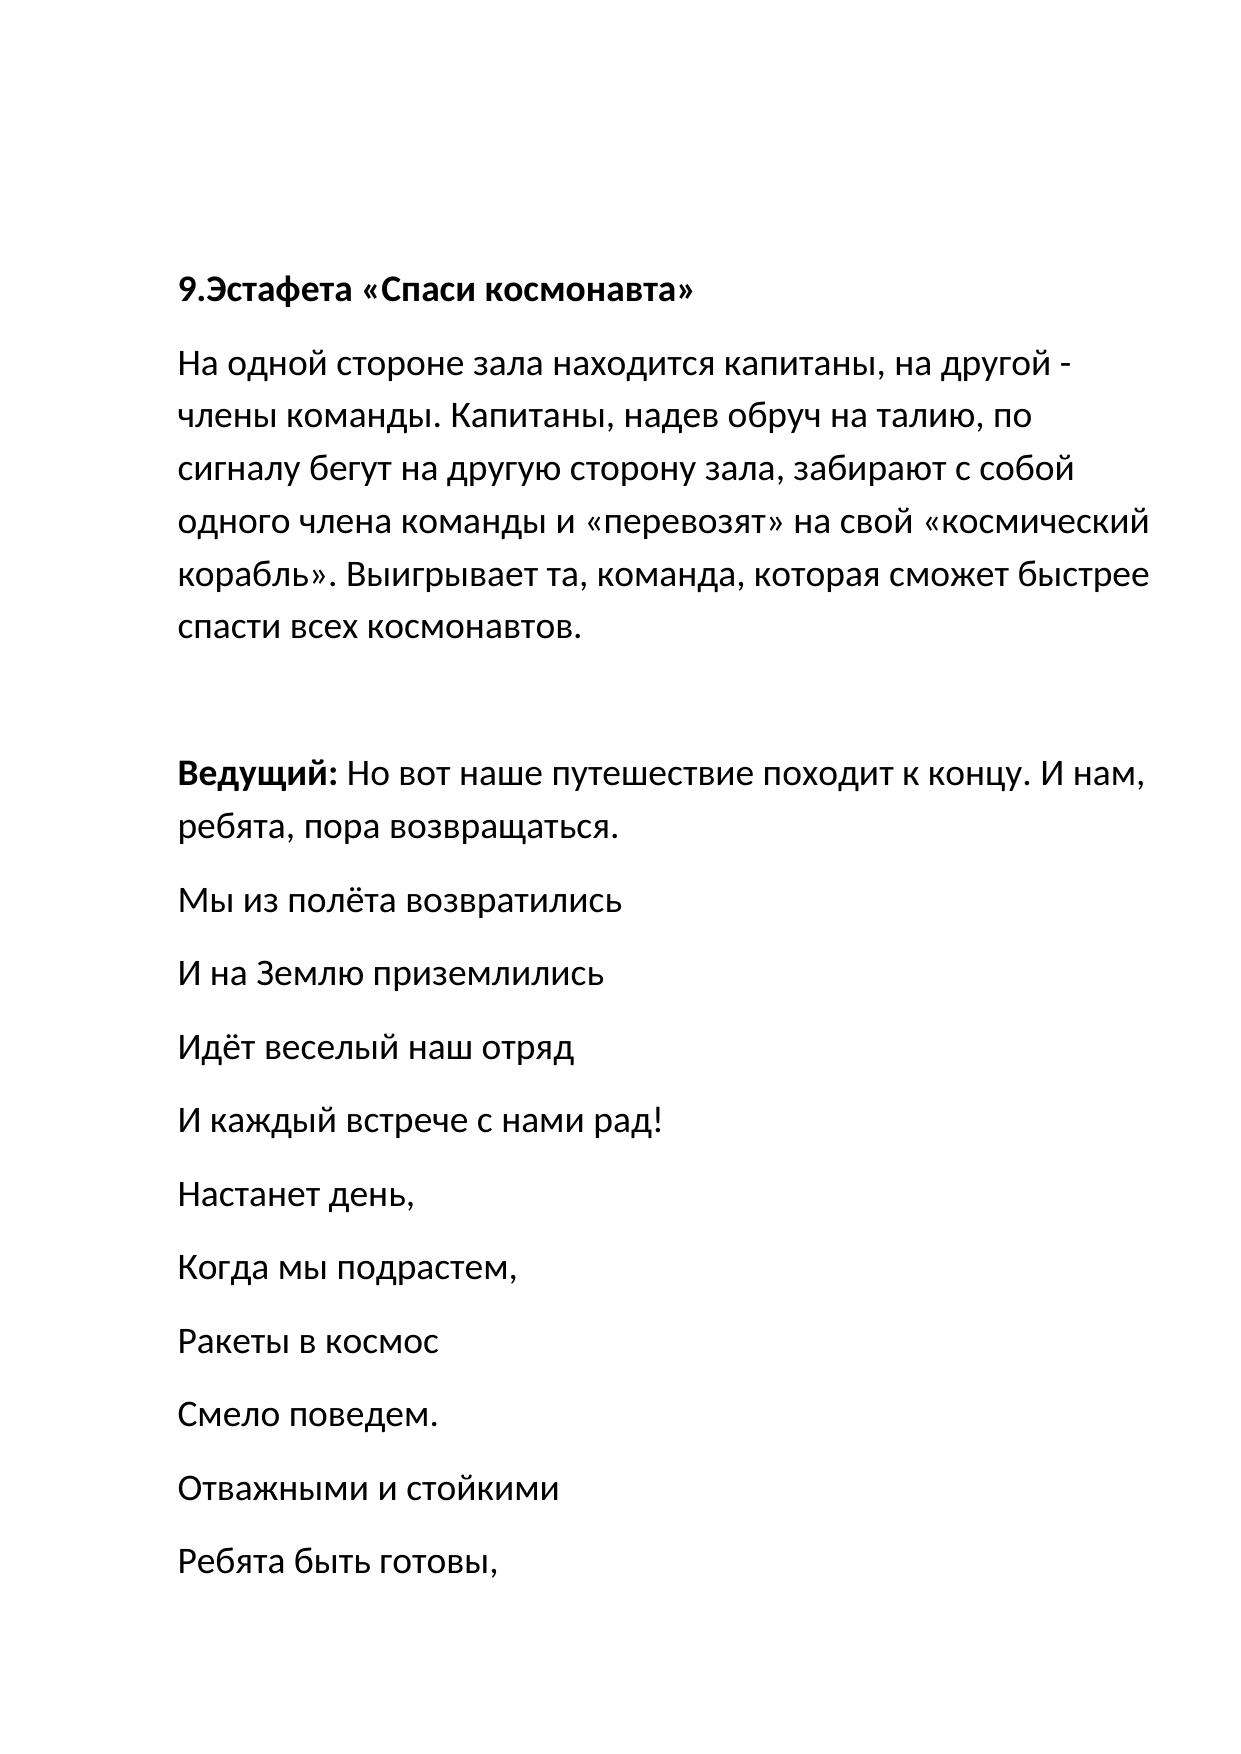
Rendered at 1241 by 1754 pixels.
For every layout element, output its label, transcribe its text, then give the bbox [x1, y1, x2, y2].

text Идёт веселый наш отряд [177, 1023, 1152, 1068]
text Когда мы подрастем, [177, 1243, 1152, 1289]
text Ракеты в космос [177, 1317, 1152, 1363]
text Отважными и стойкими [177, 1464, 1152, 1510]
text 9.Эстафета «Спаси космонавта» [177, 265, 1152, 311]
text И на Землю приземлились [177, 949, 1152, 995]
text Ребята быть готовы, [177, 1537, 1152, 1583]
text Мы из полёта возвратились [177, 876, 1152, 921]
text Смело поведем. [177, 1390, 1152, 1436]
text И каждый встрече с нами рад! [177, 1096, 1152, 1142]
text На одной стороне зала находится капитаны, на другой - члены команды. Капитаны, надев обруч на талию, по сигналу бегут на другую сторону зала, забирают с собой одного члена команды и «перевозят» на свой «космический корабль». Выигрывает та, команда, которая сможет быстрее спасти всех космонавтов. [177, 339, 1152, 648]
text Ведущий: Но вот наше путешествие походит к концу. И нам, ребята, пора возвращаться. [177, 749, 1152, 848]
text Настанет день, [177, 1170, 1152, 1216]
